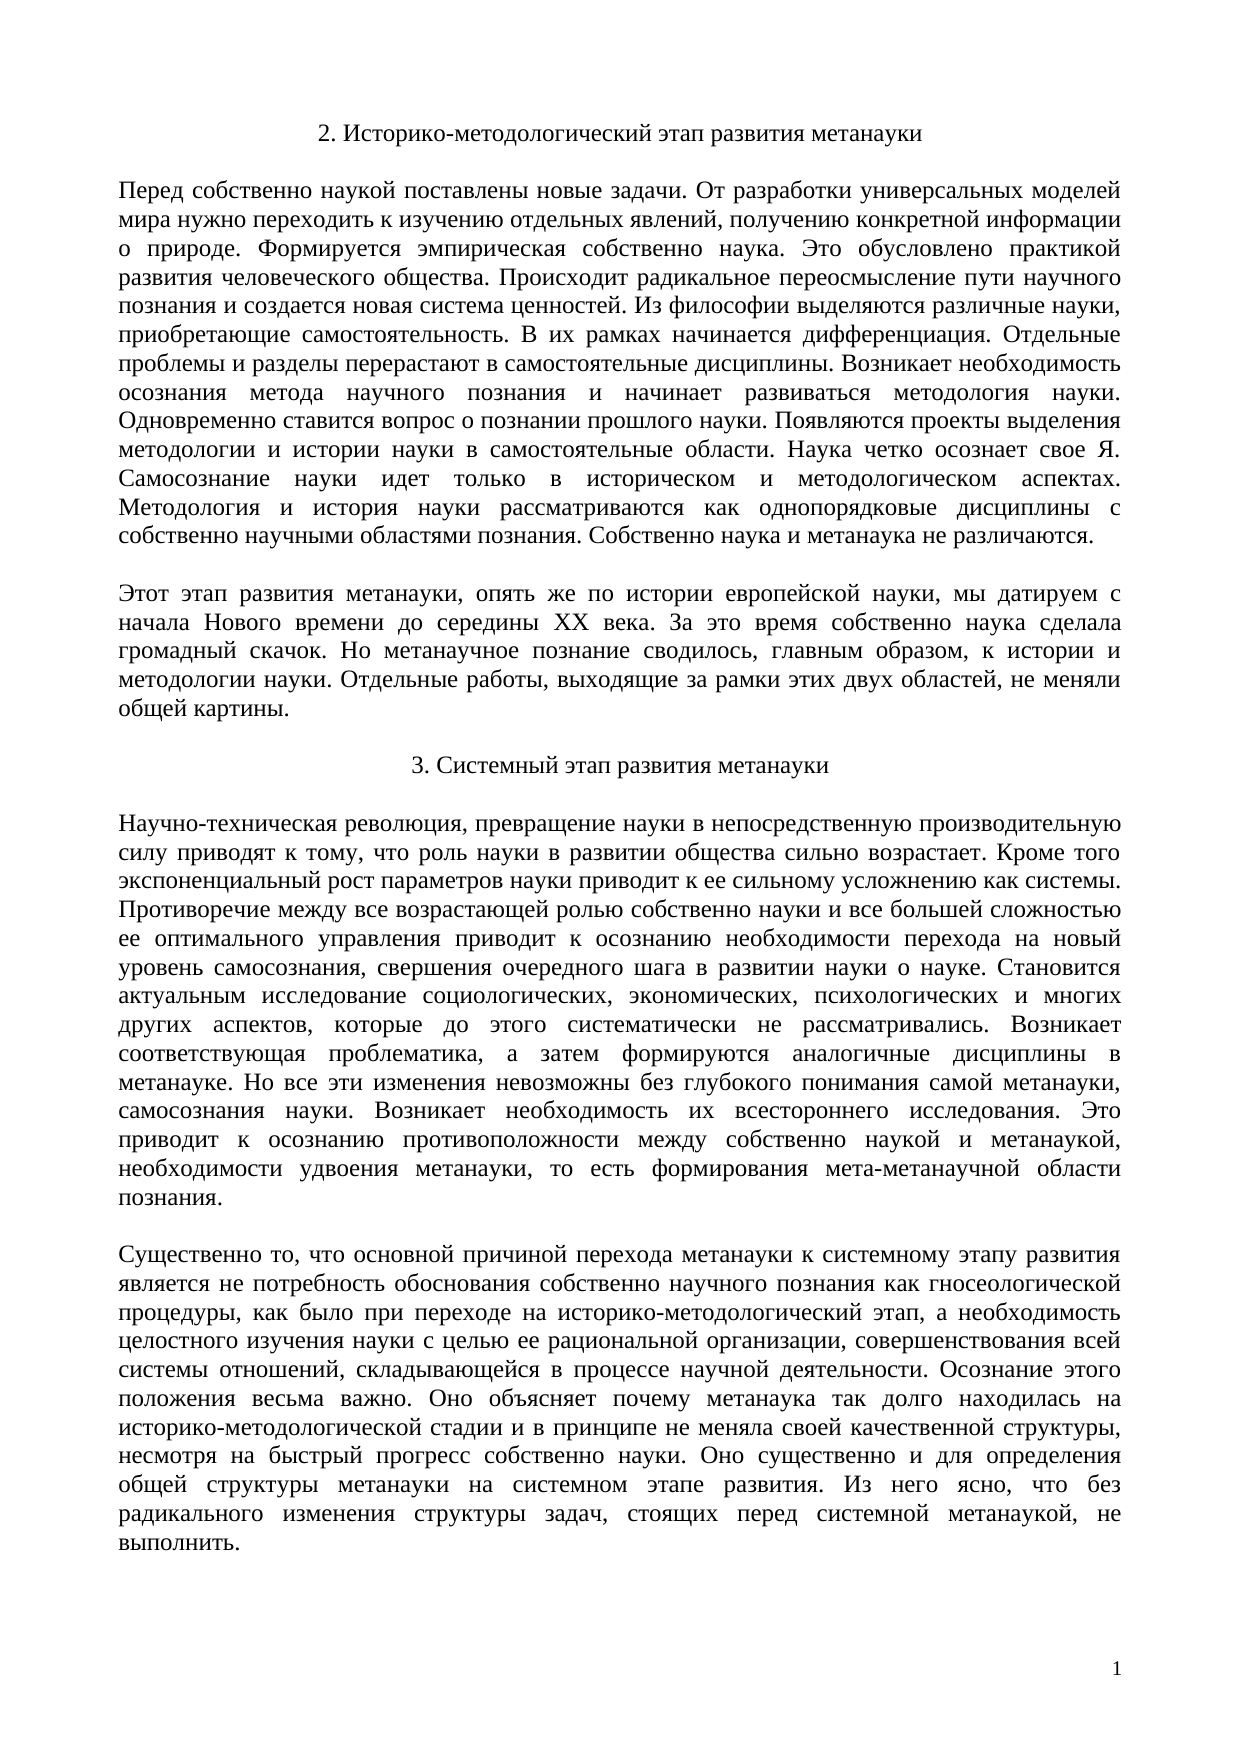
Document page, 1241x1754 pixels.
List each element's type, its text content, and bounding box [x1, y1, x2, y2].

text Научно-техническая революция, превращение науки в непосредственную производительную силу приводят к тому, что роль науки в развитии общества сильно возрастает. Кроме того экспоненциальный рост параметров науки приводит к ее сильному усложнению как системы. Противоречие между все возрастающей ролью собственно науки и все большей сложностью ее оптимального управления приводит к осознанию необходимости перехода на новый уровень самосознания, свершения очередного шага в развитии науки о науке. Становится актуальным исследование социологических, экономических, психологических и многих других аспектов, которые до этого систематически не рассматривались. Возникает соответствующая проблематика, а затем формируются аналогичные дисциплины в метанауке. Но все эти изменения невозможны без глубокого понимания самой метанауки, самосознания науки. Возникает необходимость их всестороннего исследования. Это приводит к осознанию противоположности между собственно наукой и метанаукой, необходимости удвоения метанауки, то есть формирования мета-метанаучной области познания. [118, 808, 1122, 1211]
text Существенно то, что основной причиной перехода метанауки к системному этапу развития является не потребность обоснования собственно научного познания как гносеологической процедуры, как было при переходе на историко-методологический этап, а необходимость целостного изучения науки с целью ее рациональной организации, совершенствования всей системы отношений, складывающейся в процессе научной деятельности. Осознание этого положения весьма важно. Оно объясняет почему метанаука так долго находилась на историко-методологической стадии и в принципе не меняла своей качественной структуры, несмотря на быстрый прогресс собственно науки. Оно существенно и для определения общей структуры метанауки на системном этапе развития. Из него ясно, что без радикального изменения структуры задач, стоящих перед системной метанаукой, не выполнить. [118, 1239, 1122, 1556]
text 2. Историко-методологический этап развития метанауки [118, 118, 1122, 147]
text 3. Системный этап развития метанауки [118, 751, 1122, 779]
text Этот этап развития метанауки, опять же по истории европейской науки, мы датируем с начала Нового времени до середины XX века. За это время собственно наука сделала громадный скачок. Но метанаучное познание сводилось, главным образом, к истории и методологии науки. Отдельные работы, выходящие за рамки этих двух областей, не меняли общей картины. [118, 578, 1122, 722]
text Перед собственно наукой поставлены новые задачи. От разработки универсальных моделей мира нужно переходить к изучению отдельных явлений, получению конкретной информации о природе. Формируется эмпирическая собственно наука. Это обусловлено практикой развития человеческого общества. Происходит радикальное переосмысление пути научного познания и создается новая система ценностей. Из философии выделяются различные науки, приобретающие самостоятельность. В их рамках начинается дифференциация. Отдельные проблемы и разделы перерастают в самостоятельные дисциплины. Возникает необходимость осознания метода научного познания и начинает развиваться методология науки. Одновременно ставится вопрос о познании прошлого науки. Появляются проекты выделения методологии и истории науки в самостоятельные области. Наука четко осознает свое Я. Самосознание науки идет только в историческом и методологическом аспектах. Методология и история науки рассматриваются как однопорядковые дисциплины с собственно научными областями познания. Собственно наука и метанаука не различаются. [118, 176, 1122, 549]
